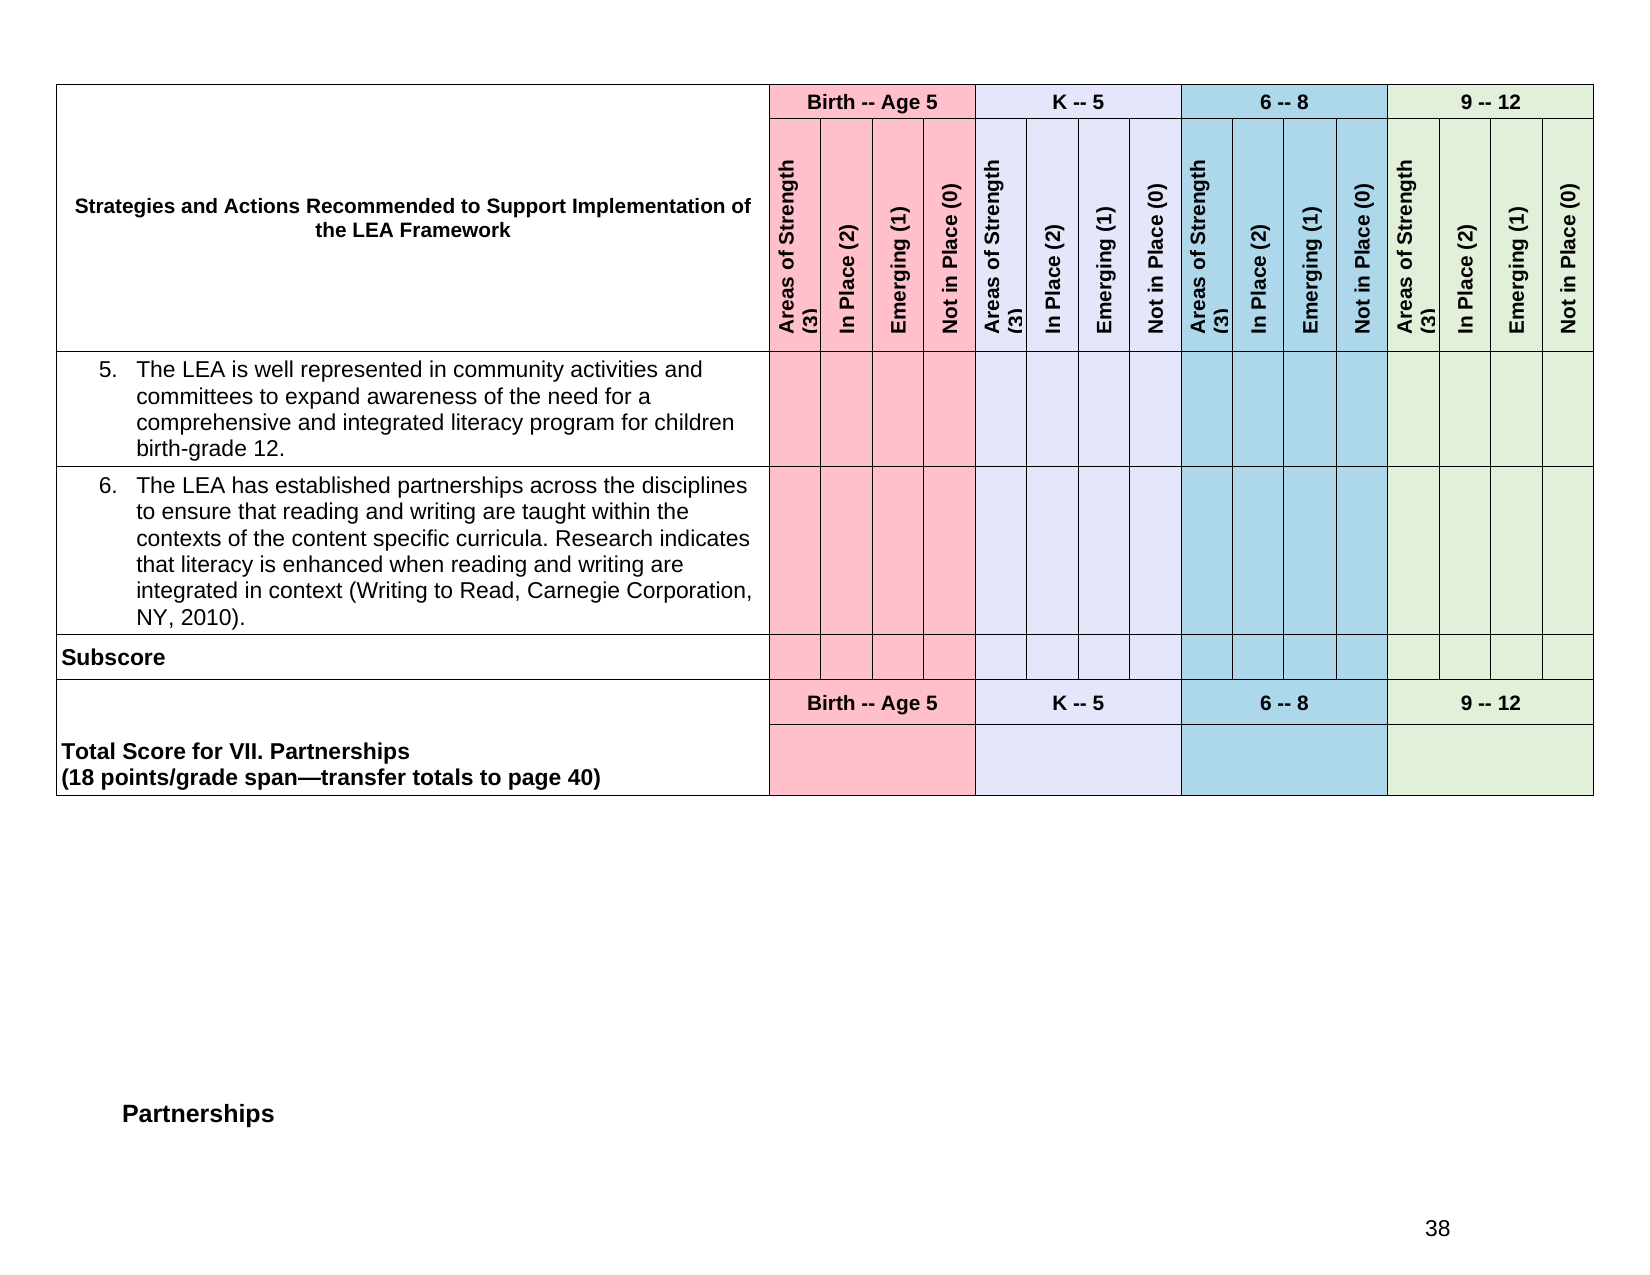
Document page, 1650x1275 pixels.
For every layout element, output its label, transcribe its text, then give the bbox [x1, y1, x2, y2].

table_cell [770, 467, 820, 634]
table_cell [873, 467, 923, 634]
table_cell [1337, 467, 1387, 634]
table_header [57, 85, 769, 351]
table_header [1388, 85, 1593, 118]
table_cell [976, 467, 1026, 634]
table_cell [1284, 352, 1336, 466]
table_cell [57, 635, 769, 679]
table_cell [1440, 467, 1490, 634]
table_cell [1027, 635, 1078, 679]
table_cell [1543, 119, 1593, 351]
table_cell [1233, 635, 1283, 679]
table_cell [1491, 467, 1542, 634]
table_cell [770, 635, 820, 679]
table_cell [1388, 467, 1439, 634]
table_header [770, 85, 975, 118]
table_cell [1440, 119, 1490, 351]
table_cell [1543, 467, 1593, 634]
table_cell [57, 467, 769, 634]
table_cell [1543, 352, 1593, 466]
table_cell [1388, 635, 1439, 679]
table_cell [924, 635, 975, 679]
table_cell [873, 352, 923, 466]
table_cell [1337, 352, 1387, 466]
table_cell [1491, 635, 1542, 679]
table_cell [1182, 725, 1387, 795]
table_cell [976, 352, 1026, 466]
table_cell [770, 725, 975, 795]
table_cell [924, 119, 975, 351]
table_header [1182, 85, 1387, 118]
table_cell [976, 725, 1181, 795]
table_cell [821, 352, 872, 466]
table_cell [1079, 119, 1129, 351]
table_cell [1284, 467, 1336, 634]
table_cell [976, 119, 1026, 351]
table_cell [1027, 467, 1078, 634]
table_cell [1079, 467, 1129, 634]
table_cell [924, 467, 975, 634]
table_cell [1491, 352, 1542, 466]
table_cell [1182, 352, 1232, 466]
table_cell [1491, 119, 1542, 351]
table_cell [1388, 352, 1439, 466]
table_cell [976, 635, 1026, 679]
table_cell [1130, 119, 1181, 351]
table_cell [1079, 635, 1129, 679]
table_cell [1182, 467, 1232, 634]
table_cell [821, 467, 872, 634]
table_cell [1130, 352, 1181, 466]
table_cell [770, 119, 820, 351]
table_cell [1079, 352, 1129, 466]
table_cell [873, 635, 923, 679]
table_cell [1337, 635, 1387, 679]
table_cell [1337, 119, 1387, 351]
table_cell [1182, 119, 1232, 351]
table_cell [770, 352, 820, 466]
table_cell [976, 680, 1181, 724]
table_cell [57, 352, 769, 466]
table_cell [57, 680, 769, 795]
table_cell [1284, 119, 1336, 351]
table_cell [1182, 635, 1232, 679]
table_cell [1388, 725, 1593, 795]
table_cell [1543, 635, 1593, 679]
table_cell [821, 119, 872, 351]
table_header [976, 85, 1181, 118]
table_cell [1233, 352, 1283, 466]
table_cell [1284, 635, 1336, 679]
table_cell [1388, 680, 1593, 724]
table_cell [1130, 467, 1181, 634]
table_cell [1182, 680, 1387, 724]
text Partnerships [122, 1099, 1500, 1128]
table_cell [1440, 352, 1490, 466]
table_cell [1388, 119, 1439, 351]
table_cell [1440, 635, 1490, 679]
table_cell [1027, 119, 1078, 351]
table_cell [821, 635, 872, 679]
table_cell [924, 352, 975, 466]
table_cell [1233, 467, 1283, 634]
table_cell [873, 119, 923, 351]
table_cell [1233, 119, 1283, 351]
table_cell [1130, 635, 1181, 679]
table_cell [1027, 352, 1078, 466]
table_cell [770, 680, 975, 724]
